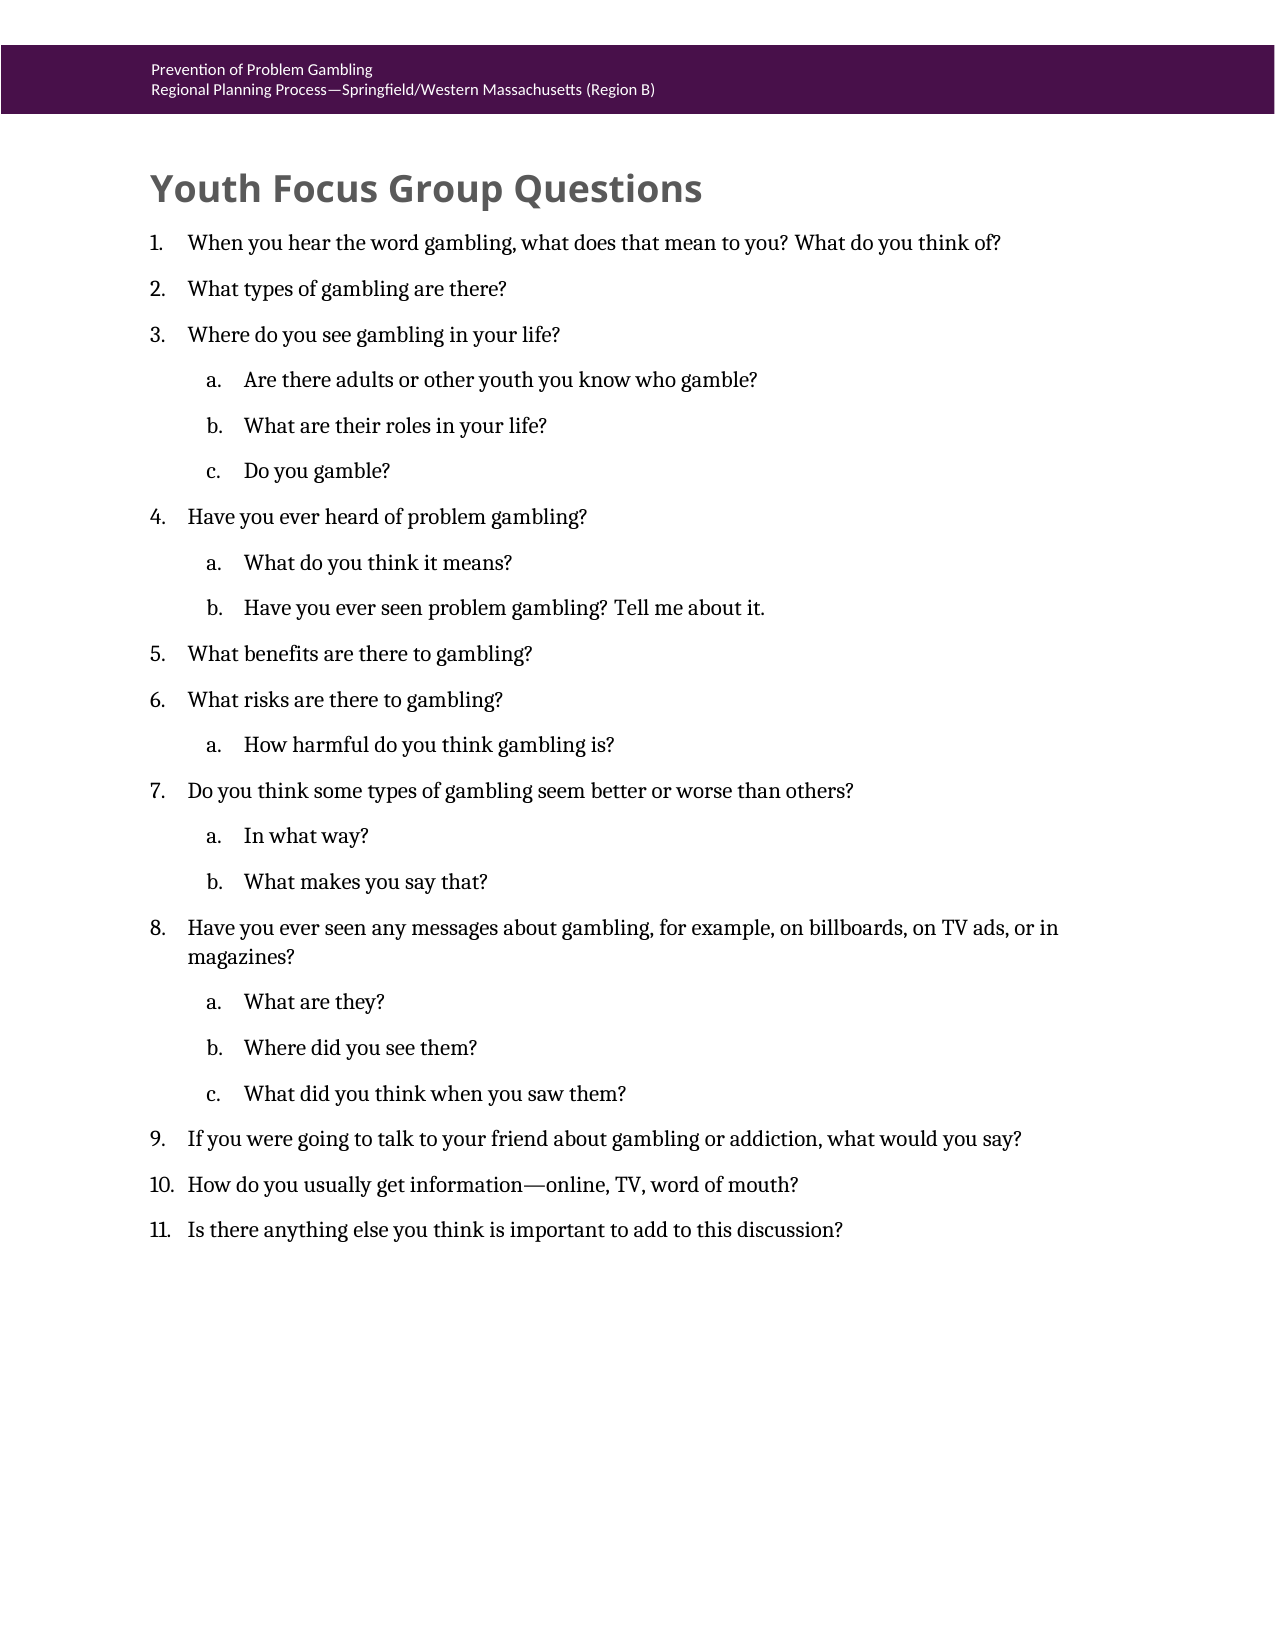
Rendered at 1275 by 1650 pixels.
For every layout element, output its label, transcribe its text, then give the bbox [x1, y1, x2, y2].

text 10. How do you usually get information—online, TV, word of mouth? [150, 1172, 1125, 1198]
text 3. Where do you see gambling in your life? [150, 321, 1125, 348]
text c. Do you gamble? [206, 458, 1125, 485]
text a. In what way? [206, 823, 1125, 850]
text b. Have you ever seen problem gambling? Tell me about it. [206, 595, 1125, 622]
text b. Where did you see them? [206, 1035, 1125, 1061]
text a. How harmful do you think gambling is? [206, 732, 1125, 758]
text 4. Have you ever heard of problem gambling? [150, 504, 1125, 530]
text c. What did you think when you saw them? [206, 1080, 1125, 1107]
text 7. Do you think some types of gambling seem better or worse than others? [150, 778, 1125, 804]
text 2. What types of gambling are there? [150, 276, 1125, 302]
text 1. When you hear the word gambling, what does that mean to you? What do you think of? [150, 230, 1125, 257]
text 11. Is there anything else you think is important to add to this discussion? [150, 1217, 1125, 1244]
text a. What do you think it means? [206, 549, 1125, 576]
text a. What are they? [206, 989, 1125, 1016]
text b. What are their roles in your life? [206, 413, 1125, 439]
text a. Are there adults or other youth you know who gamble? [206, 367, 1125, 393]
text b. What makes you say that? [206, 869, 1125, 895]
text 9. If you were going to talk to your friend about gambling or addiction, what would you say? [150, 1126, 1125, 1152]
text 5. What benefits are there to gambling? [150, 641, 1125, 667]
text 8. Have you ever seen any messages about gambling, for example, on billboards, on TV ads, or in magazines? [150, 914, 1125, 970]
text 6. What risks are there to gambling? [150, 686, 1125, 713]
subtitle Youth Focus Group Questions [150, 162, 1125, 213]
